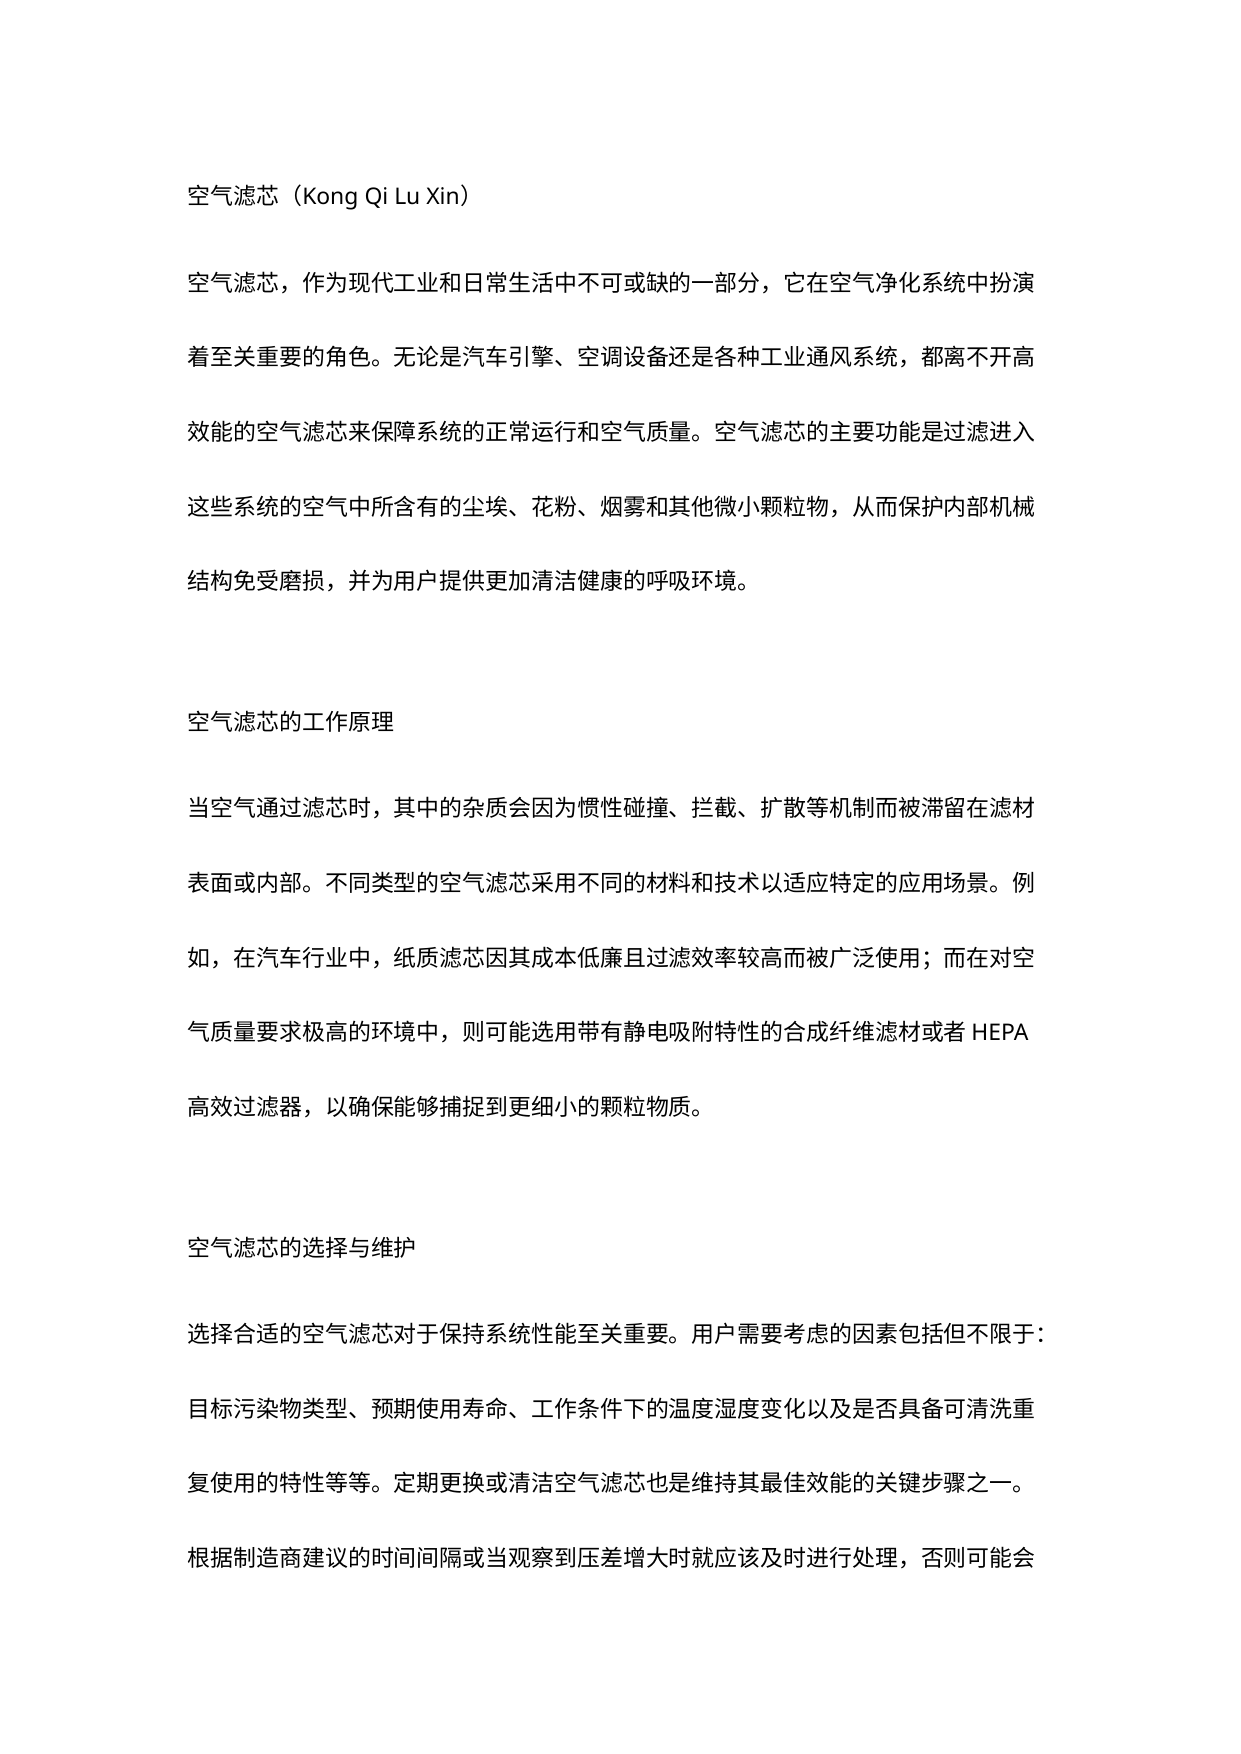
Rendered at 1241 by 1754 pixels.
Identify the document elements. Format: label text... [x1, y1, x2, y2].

text 空气滤芯（Kong Qi Lu Xin） [187, 162, 1053, 227]
text 空气滤芯，作为现代工业和日常生活中不可或缺的一部分，它在空气净化系统中扮演着至关重要的角色。无论是汽车引擎、空调设备还是各种工业通风系统，都离不开高效能的空气滤芯来保障系统的正常运行和空气质量。空气滤芯的主要功能是过滤进入这些系统的空气中所含有的尘埃、花粉、烟雾和其他微小颗粒物，从而保护内部机械结构免受磨损，并为用户提供更加清洁健康的呼吸环境。 [187, 249, 1053, 612]
text 当空气通过滤芯时，其中的杂质会因为惯性碰撞、拦截、扩散等机制而被滞留在滤材表面或内部。不同类型的空气滤芯采用不同的材料和技术以适应特定的应用场景。例如，在汽车行业中，纸质滤芯因其成本低廉且过滤效率较高而被广泛使用；而在对空气质量要求极高的环境中，则可能选用带有静电吸附特性的合成纤维滤材或者HEPA高效过滤器，以确保能够捕捉到更细小的颗粒物质。 [187, 774, 1053, 1138]
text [187, 1300, 1053, 1589]
text 空气滤芯的选择与维护 [187, 1213, 1053, 1278]
text 空气滤芯的工作原理 [187, 688, 1053, 753]
